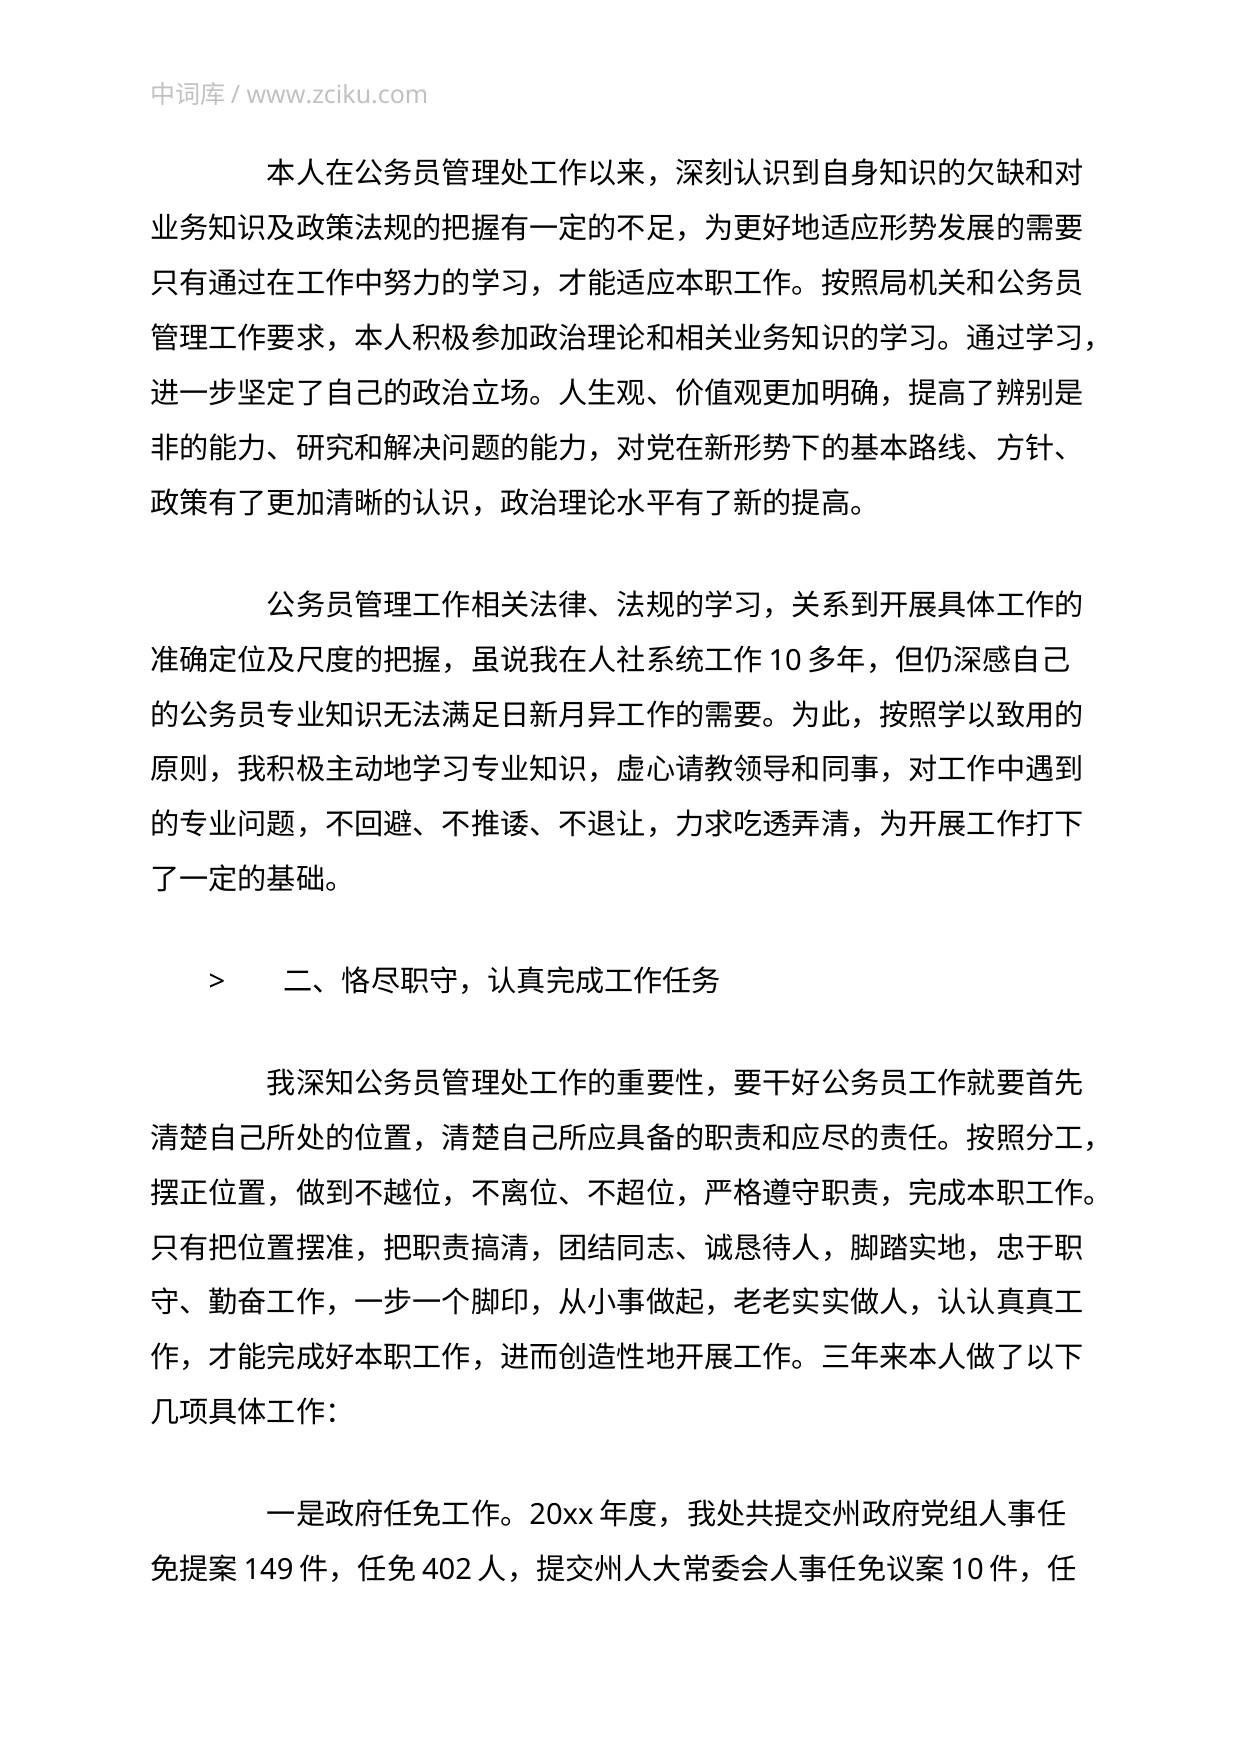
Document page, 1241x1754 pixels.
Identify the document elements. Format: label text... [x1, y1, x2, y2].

text 我深知公务员管理处工作的重要性，要干好公务员工作就要首先清楚自己所处的位置，清楚自己所应具备的职责和应尽的责任。按照分工，摆正位置，做到不越位，不离位、不超位，严格遵守职责，完成本职工作。只有把位置摆准，把职责搞清，团结同志、诚恳待人，脚踏实地，忠于职守、勤奋工作，一步一个脚印，从小事做起，老老实实做人，认认真真工作，才能完成好本职工作，进而创造性地开展工作。三年来本人做了以下几项具体工作： [150, 1059, 1090, 1431]
text > 二、恪尽职守，认真完成工作任务 [150, 957, 1090, 1000]
text 本人在公务员管理处工作以来，深刻认识到自身知识的欠缺和对业务知识及政策法规的把握有一定的不足，为更好地适应形势发展的需要只有通过在工作中努力的学习，才能适应本职工作。按照局机关和公务员管理工作要求，本人积极参加政治理论和相关业务知识的学习。通过学习，进一步坚定了自己的政治立场。人生观、价值观更加明确，提高了辨别是非的能力、研究和解决问题的能力，对党在新形势下的基本路线、方针、政策有了更加清晰的认识，政治理论水平有了新的提高。 [150, 150, 1090, 522]
text 公务员管理工作相关法律、法规的学习，关系到开展具体工作的准确定位及尺度的把握，虽说我在人社系统工作10多年，但仍深感自己的公务员专业知识无法满足日新月异工作的需要。为此，按照学以致用的原则，我积极主动地学习专业知识，虚心请教领导和同事，对工作中遇到的专业问题，不回避、不推诿、不退让，力求吃透弄清，为开展工作打下了一定的基础。 [150, 581, 1090, 898]
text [150, 1491, 1090, 1588]
